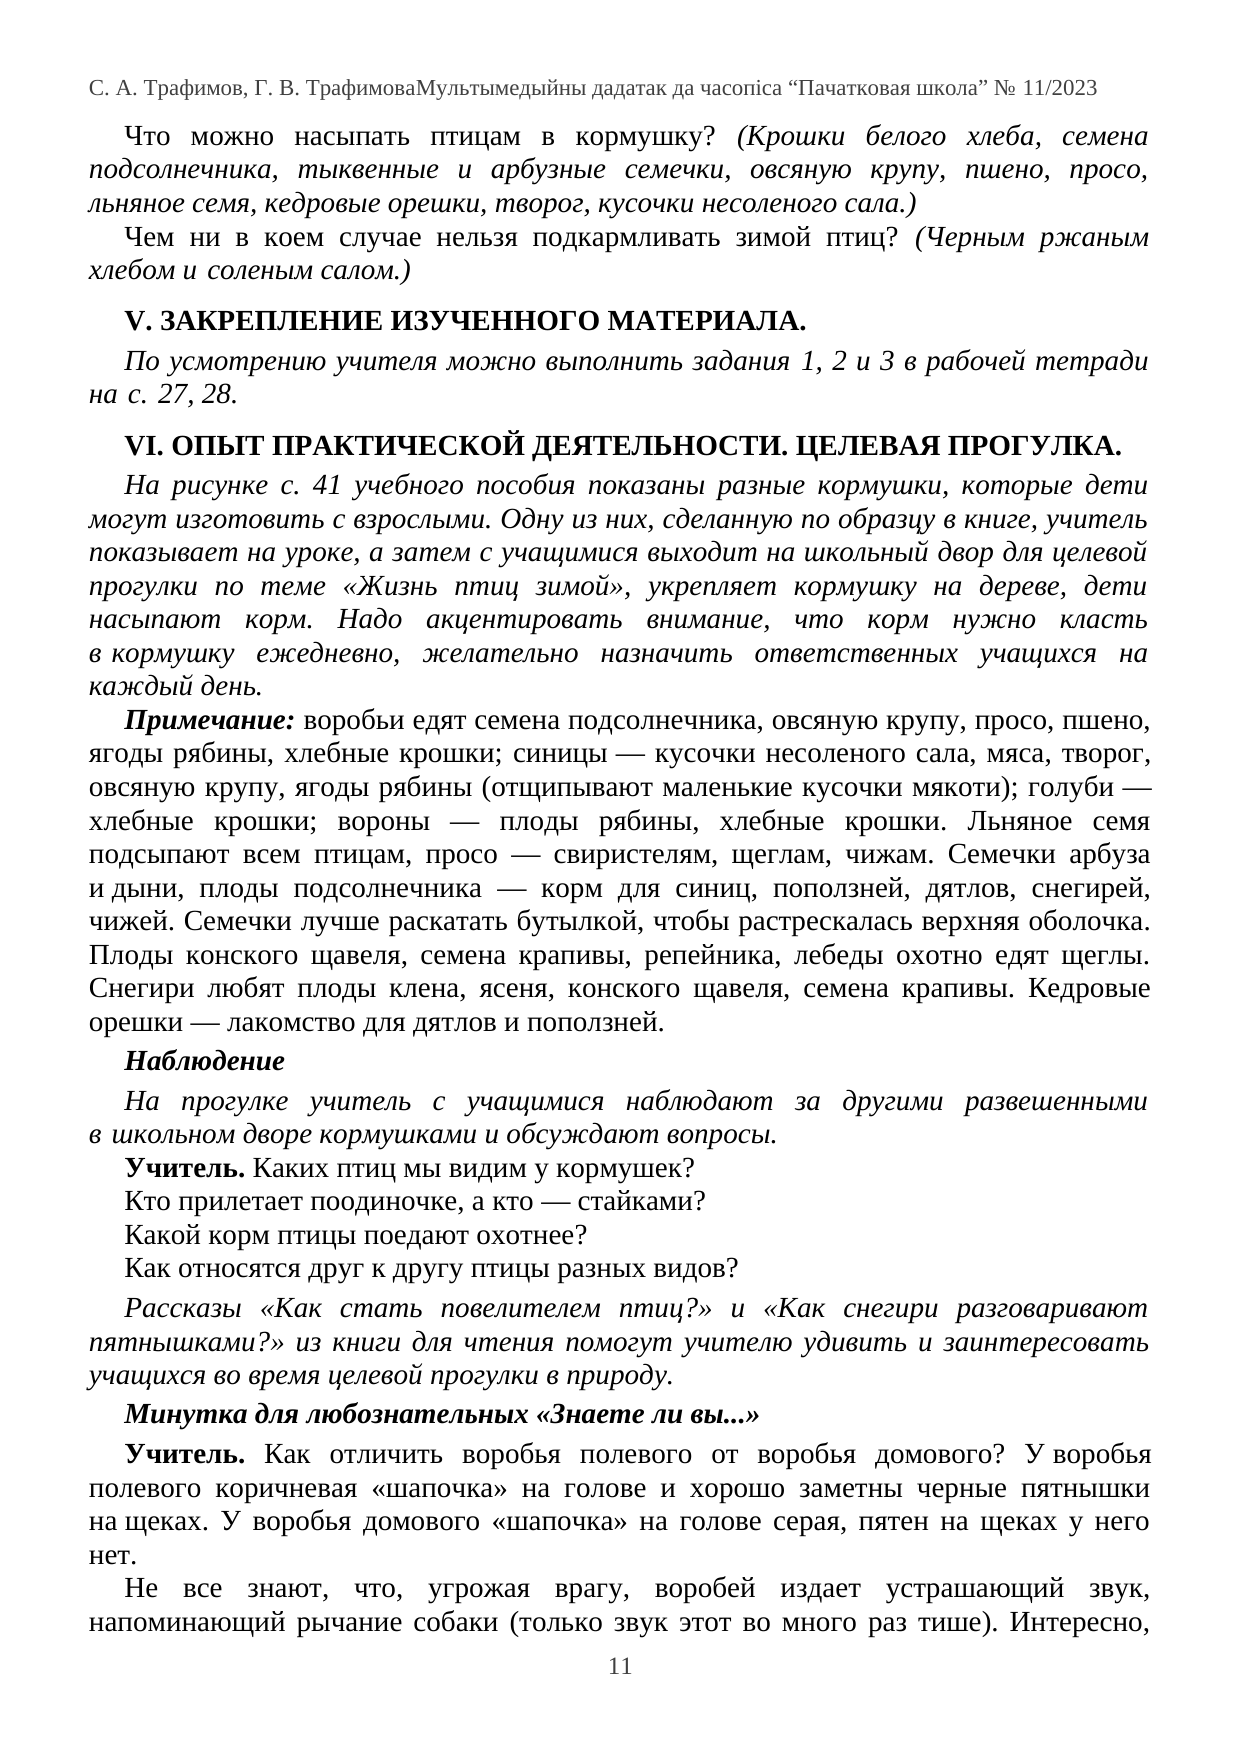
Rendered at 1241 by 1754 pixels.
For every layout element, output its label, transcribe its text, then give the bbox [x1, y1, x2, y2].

text Кто прилетает поодиночке, а кто — стайками? [89, 1183, 1152, 1217]
text Чем ни в коем случае нельзя подкармливать зимой птиц? (Черным ржаным хлебом и соленым салом.) [89, 219, 1152, 286]
text На прогулке учитель с учащимися наблюдают за другими развешенными в школьном дворе кормушками и обсуждают вопросы. [89, 1083, 1152, 1150]
text Как относятся друг к другу птицы разных видов? [89, 1251, 1152, 1284]
text Учитель. Каких птиц мы видим у кормушек? [89, 1150, 1152, 1183]
text На рисунке с. 41 учебного пособия показаны разные кормушки, которые дети могут изготовить с взрослыми. Одну из них, сделанную по образцу в книге, учитель показывает на уроке, а затем с учащимися выходит на школьный двор для целевой прогулки по теме «Жизнь птиц зимой», укрепляет кормушку на дереве, дети насыпают корм. Надо акцентировать внимание, что корм нужно класть в кормушку ежедневно, желательно назначить ответственных учащихся на каждый день. [89, 467, 1152, 702]
text VІ. ОПЫТ ПРАКТИЧЕСКОЙ ДЕЯТЕЛЬНОСТИ. ЦЕЛЕВАЯ ПРОГУЛКА. [89, 428, 1152, 461]
text Какой корм птицы поедают охотнее? [89, 1217, 1152, 1251]
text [89, 1570, 1152, 1637]
text Учитель. Как отличить воробья полевого от воробья домового? У воробья полевого коричневая «шапочка» на голове и хорошо заметны черные пятнышки на щеках. У воробья домового «шапочка» на голове серая, пятен на щеках у него нет. [89, 1436, 1152, 1570]
text Минутка для любознательных «Знаете ли вы...» [89, 1397, 1152, 1430]
text Наблюдение [89, 1043, 1152, 1077]
text Рассказы «Как стать повелителем птиц?» и «Как снегири разговаривают пятнышками?» из книги для чтения помогут учителю удивить и заинтересовать учащихся во время целевой прогулки в природу. [89, 1290, 1152, 1391]
text Что можно насыпать птицам в кормушку? (Крошки белого хлеба, семена подсолнечника, тыквенные и арбузные семечки, овсяную крупу, пшено, просо, льняное семя, кедровые орешки, творог, кусочки несоленого сала.) [89, 118, 1152, 219]
text По усмотрению учителя можно выполнить задания 1, 2 и 3 в рабочей тетради на с. 27, 28. [89, 343, 1152, 410]
text Примечание: воробьи едят семена подсолнечника, овсяную крупу, просо, пшено, ягоды рябины, хлебные крошки; синицы — кусочки несоленого сала, мяса, творог, овсяную крупу, ягоды рябины (отщипывают маленькие кусочки мякоти); голуби — хлебные крошки; вороны — плоды рябины, хлебные крошки. Льняное семя подсыпают всем птицам, просо — свиристелям, щеглам, чижам. Семечки арбуза и дыни, плоды подсолнечника — корм для синиц, поползней, дятлов, снегирей, чижей. Семечки лучше раскатать бутылкой, чтобы растрескалась верхняя оболочка. Плоды конского щавеля, семена крапивы, репейника, лебеды охотно едят щеглы. Снегири любят плоды клена, ясеня, конского щавеля, семена крапивы. Кедровые орешки — лакомство для дятлов и поползней. [89, 702, 1152, 1037]
text V. ЗАКРЕПЛЕНИЕ ИЗУЧЕННОГО МАТЕРИАЛА. [89, 303, 1152, 337]
